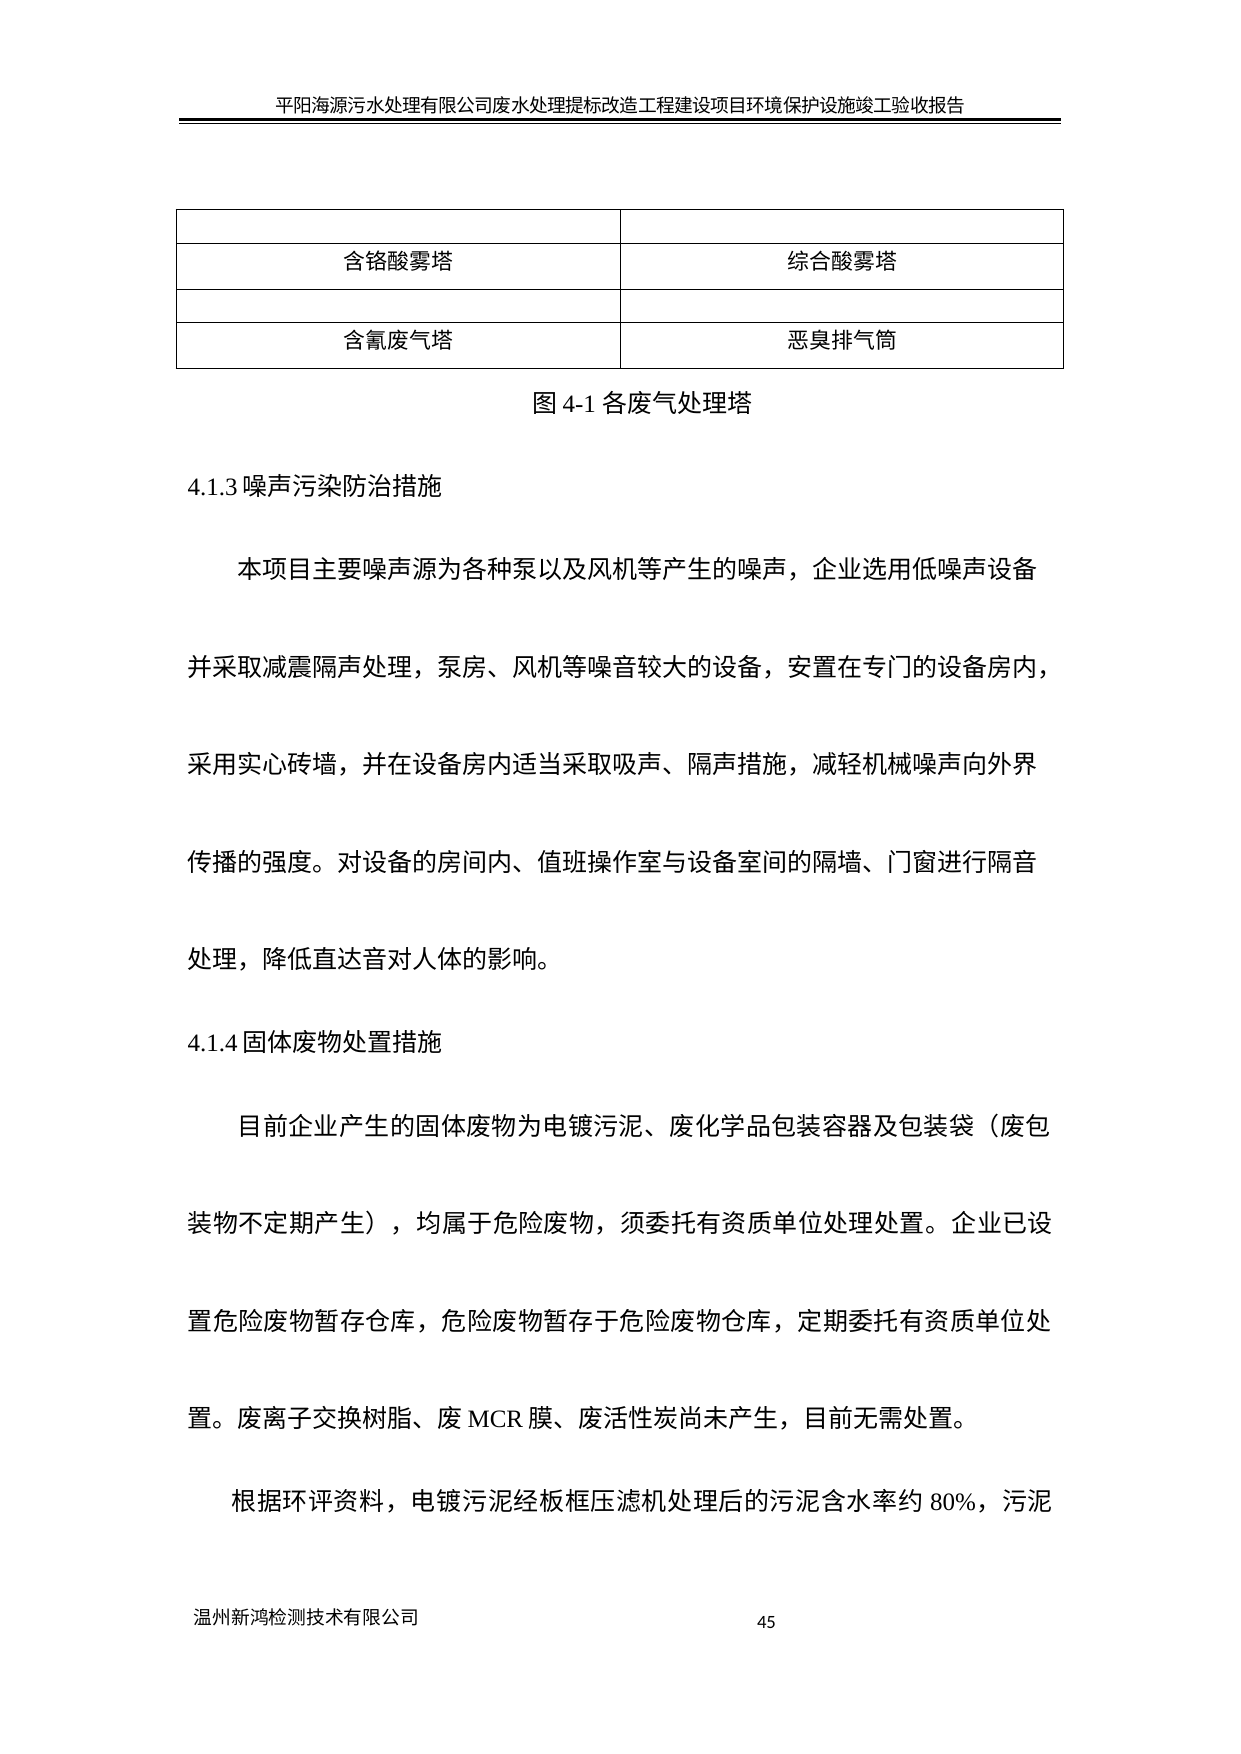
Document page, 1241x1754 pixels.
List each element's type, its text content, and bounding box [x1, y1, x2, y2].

text 4.1.4固体废物处置措施 [187, 1008, 1053, 1073]
table_cell 综合酸雾塔 [621, 244, 1063, 288]
table_header [177, 210, 620, 242]
table_header [621, 210, 1063, 242]
table_cell [621, 290, 1063, 322]
text 4.1.3噪声污染防治措施 [187, 452, 1053, 517]
text 本项目主要噪声源为各种泵以及风机等产生的噪声，企业选用低噪声设备并采取减震隔声处理，泵房、风机等噪音较大的设备，安置在专门的设备房内，采用实心砖墙，并在设备房内适当采取吸声、隔声措施，减轻机械噪声向外界传播的强度。对设备的房间内、值班操作室与设备室间的隔墙、门窗进行隔音处理，降低直达音对人体的影响。 [187, 535, 1053, 990]
table_cell 含氰废气塔 [177, 323, 620, 368]
table_cell 恶臭排气筒 [621, 323, 1063, 368]
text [187, 1467, 1053, 1532]
text 目前企业产生的固体废物为电镀污泥、废化学品包装容器及包装袋（废包装物不定期产生），均属于危险废物，须委托有资质单位处理处置。企业已设置危险废物暂存仓库，危险废物暂存于危险废物仓库，定期委托有资质单位处置。废离子交换树脂、废MCR膜、废活性炭尚未产生，目前无需处置。 [187, 1092, 1053, 1449]
table_cell 含铬酸雾塔 [177, 244, 620, 288]
table_cell [177, 290, 620, 322]
text 图4-1 各废气处理塔 [187, 369, 1053, 434]
